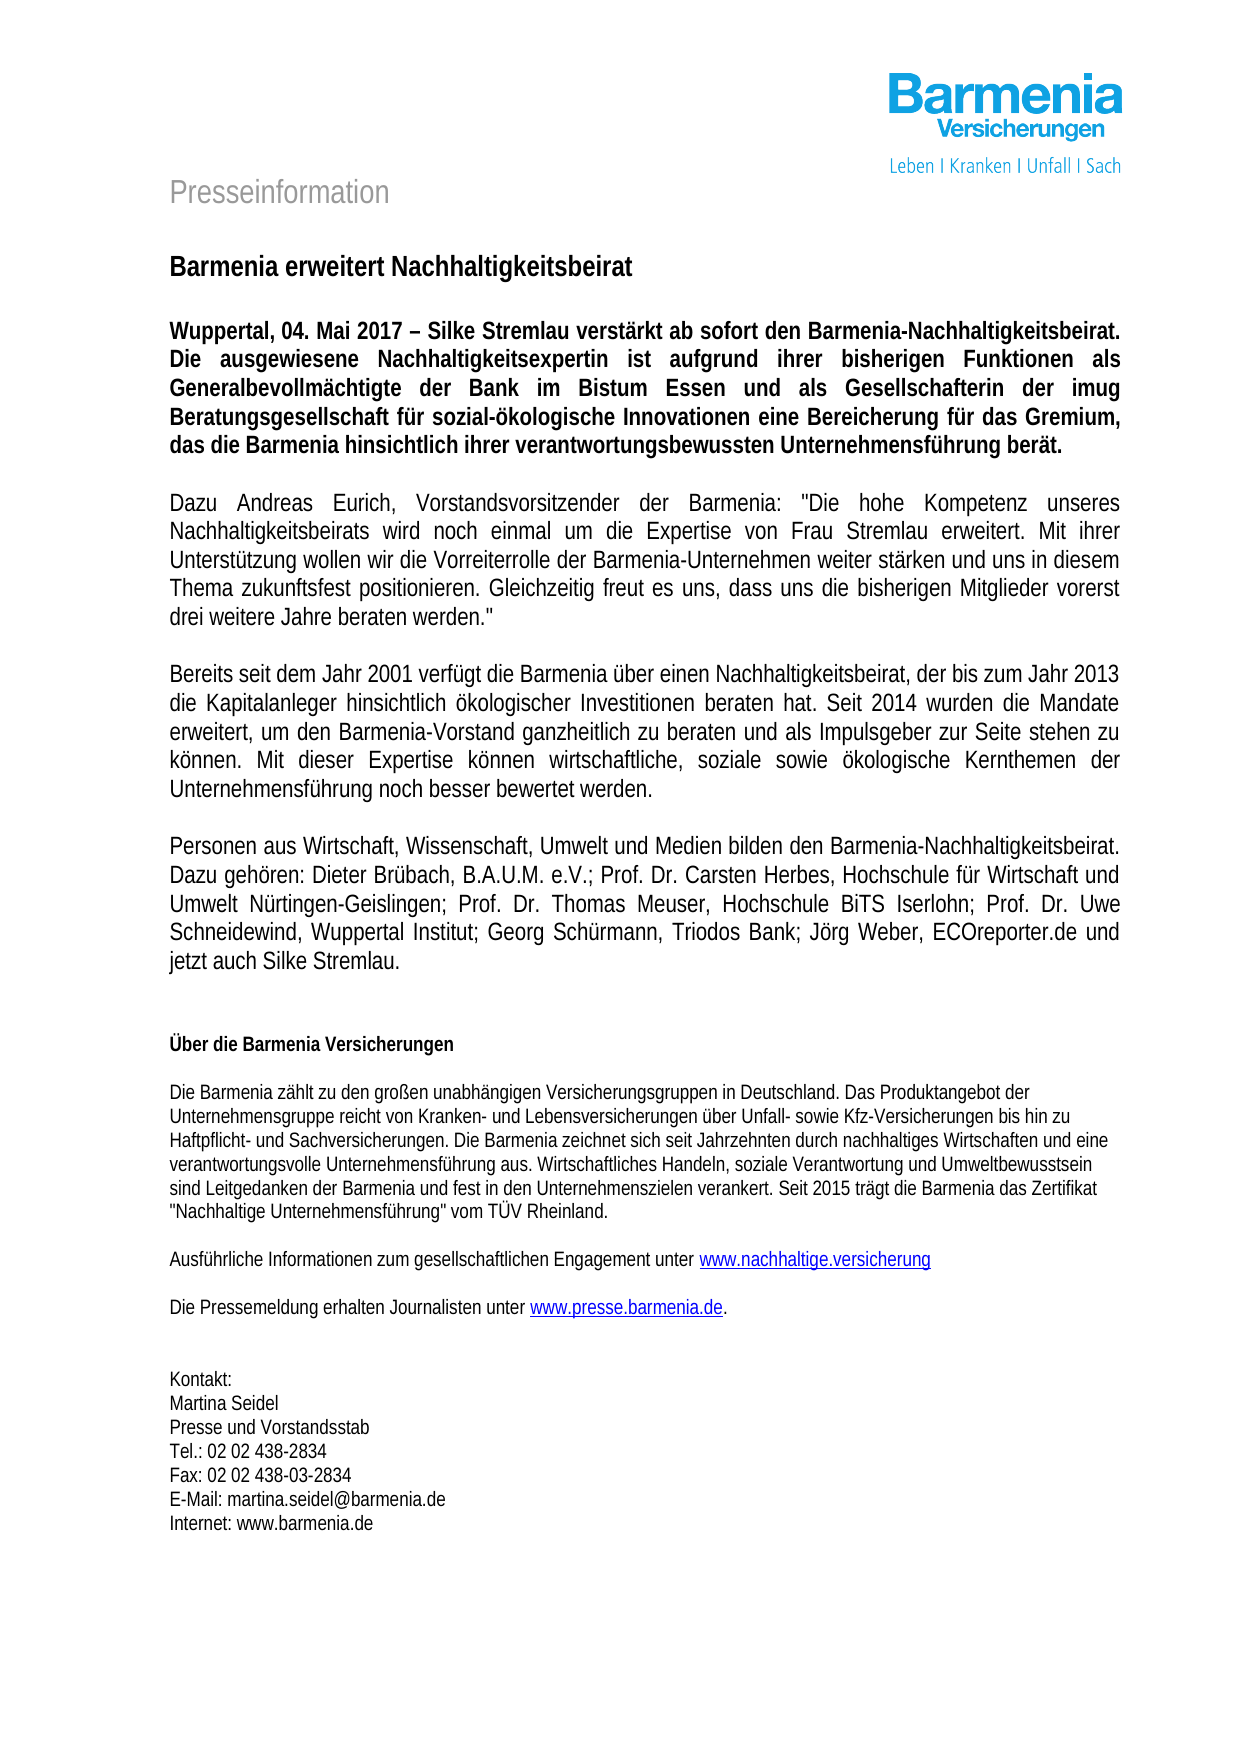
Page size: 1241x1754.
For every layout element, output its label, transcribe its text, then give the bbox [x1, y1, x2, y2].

text Die Barmenia zählt zu den großen unabhängigen Versicherungsgruppen in Deutschland. Das Produktangebot der Unternehmensgruppe reicht von Kranken- und Lebensversicherungen über Unfall- sowie Kfz-Versicherungen bis hin zu Haftpflicht- und Sachversicherungen. Die Barmenia zeichnet sich seit Jahrzehnten durch nachhaltiges Wirtschaften und eine verantwortungsvolle Unternehmensführung aus. Wirtschaftliches Handeln, soziale Verantwortung und Umweltbewusstsein sind Leitgedanken der Barmenia und fest in den Unternehmenszielen verankert. Seit 2015 trägt die Barmenia das Zertifikat "Nachhaltige Unternehmensführung" vom TÜV Rheinland. [169, 1080, 1122, 1223]
text Personen aus Wirtschaft, Wissenschaft, Umwelt und Medien bilden den Barmenia-Nachhaltigkeitsbeirat. Dazu gehören: Dieter Brübach, B.A.U.M. e.V.; Prof. Dr. Carsten Herbes, Hochschule für Wirtschaft und Umwelt Nürtingen-Geislingen; Prof. Dr. Thomas Meuser, Hochschule BiTS Iserlohn; Prof. Dr. Uwe Schneidewind, Wuppertal Institut; Georg Schürmann, Triodos Bank; Jörg Weber, ECOreporter.de und jetzt auch Silke Stremlau. [169, 831, 1122, 974]
text Presse und Vorstandsstab Tel.: 02 02 438-2834 [169, 1415, 1122, 1463]
text Wuppertal, 04. Mai 2017 – Silke Stremlau verstärkt ab sofort den Barmenia-Nachhaltigkeitsbeirat. Die ausgewiesene Nachhaltigkeitsexpertin ist aufgrund ihrer bisherigen Funktionen als Generalbevollmächtigte der Bank im Bistum Essen und als Gesellschafterin der imug Beratungsgesellschaft für sozial-ökologische Innovationen eine Bereicherung für das Gremium, das die Barmenia hinsichtlich ihrer verantwortungsbewussten Unternehmensführung berät. [169, 316, 1122, 459]
text Ausführliche Informationen zum gesellschaftlichen Engagement unter www.nachhaltige.versicherung [169, 1247, 1122, 1271]
text Bereits seit dem Jahr 2001 verfügt die Barmenia über einen Nachhaltigkeitsbeirat, der bis zum Jahr 2013 die Kapitalanleger hinsichtlich ökologischer Investitionen beraten hat. Seit 2014 wurden die Mandate erweitert, um den Barmenia-Vorstand ganzheitlich zu beraten und als Impulsgeber zur Seite stehen zu können. Mit dieser Expertise können wirtschaftliche, soziale sowie ökologische Kernthemen der Unternehmensführung noch besser bewertet werden. [169, 659, 1122, 803]
picture [899, 81, 912, 89]
text Fax: 02 02 438-03-2834 [169, 1463, 1122, 1487]
text Die Pressemeldung erhalten Journalisten unter www.presse.barmenia.de. [169, 1295, 1122, 1319]
text Kontakt: [169, 1367, 1122, 1391]
text Martina Seidel [169, 1391, 1122, 1415]
text Presseinformation [169, 172, 1122, 211]
text Dazu Andreas Eurich, Vorstandsvorsitzender der Barmenia: "Die hohe Kompetenz unseres Nachhaltigkeitsbeirats wird noch einmal um die Expertise von Frau Stremlau erweitert. Mit ihrer Unterstützung wollen wir die Vorreiterrolle der Barmenia-Unternehmen weiter stärken und uns in diesem Thema zukunftsfest positionieren. Gleichzeitig freut es uns, dass uns die bisherigen Mitglieder vorerst drei weitere Jahre beraten werden." [169, 487, 1122, 631]
text E-Mail: martina.seidel@barmenia.de [169, 1487, 1122, 1511]
picture [889, 73, 1123, 173]
picture [899, 96, 913, 106]
picture [1104, 101, 1113, 108]
text Internet: www.barmenia.de [169, 1511, 1122, 1535]
text Barmenia erweitert Nachhaltigkeitsbeirat [169, 249, 1166, 282]
text Über die Barmenia Versicherungen [169, 1032, 1122, 1056]
